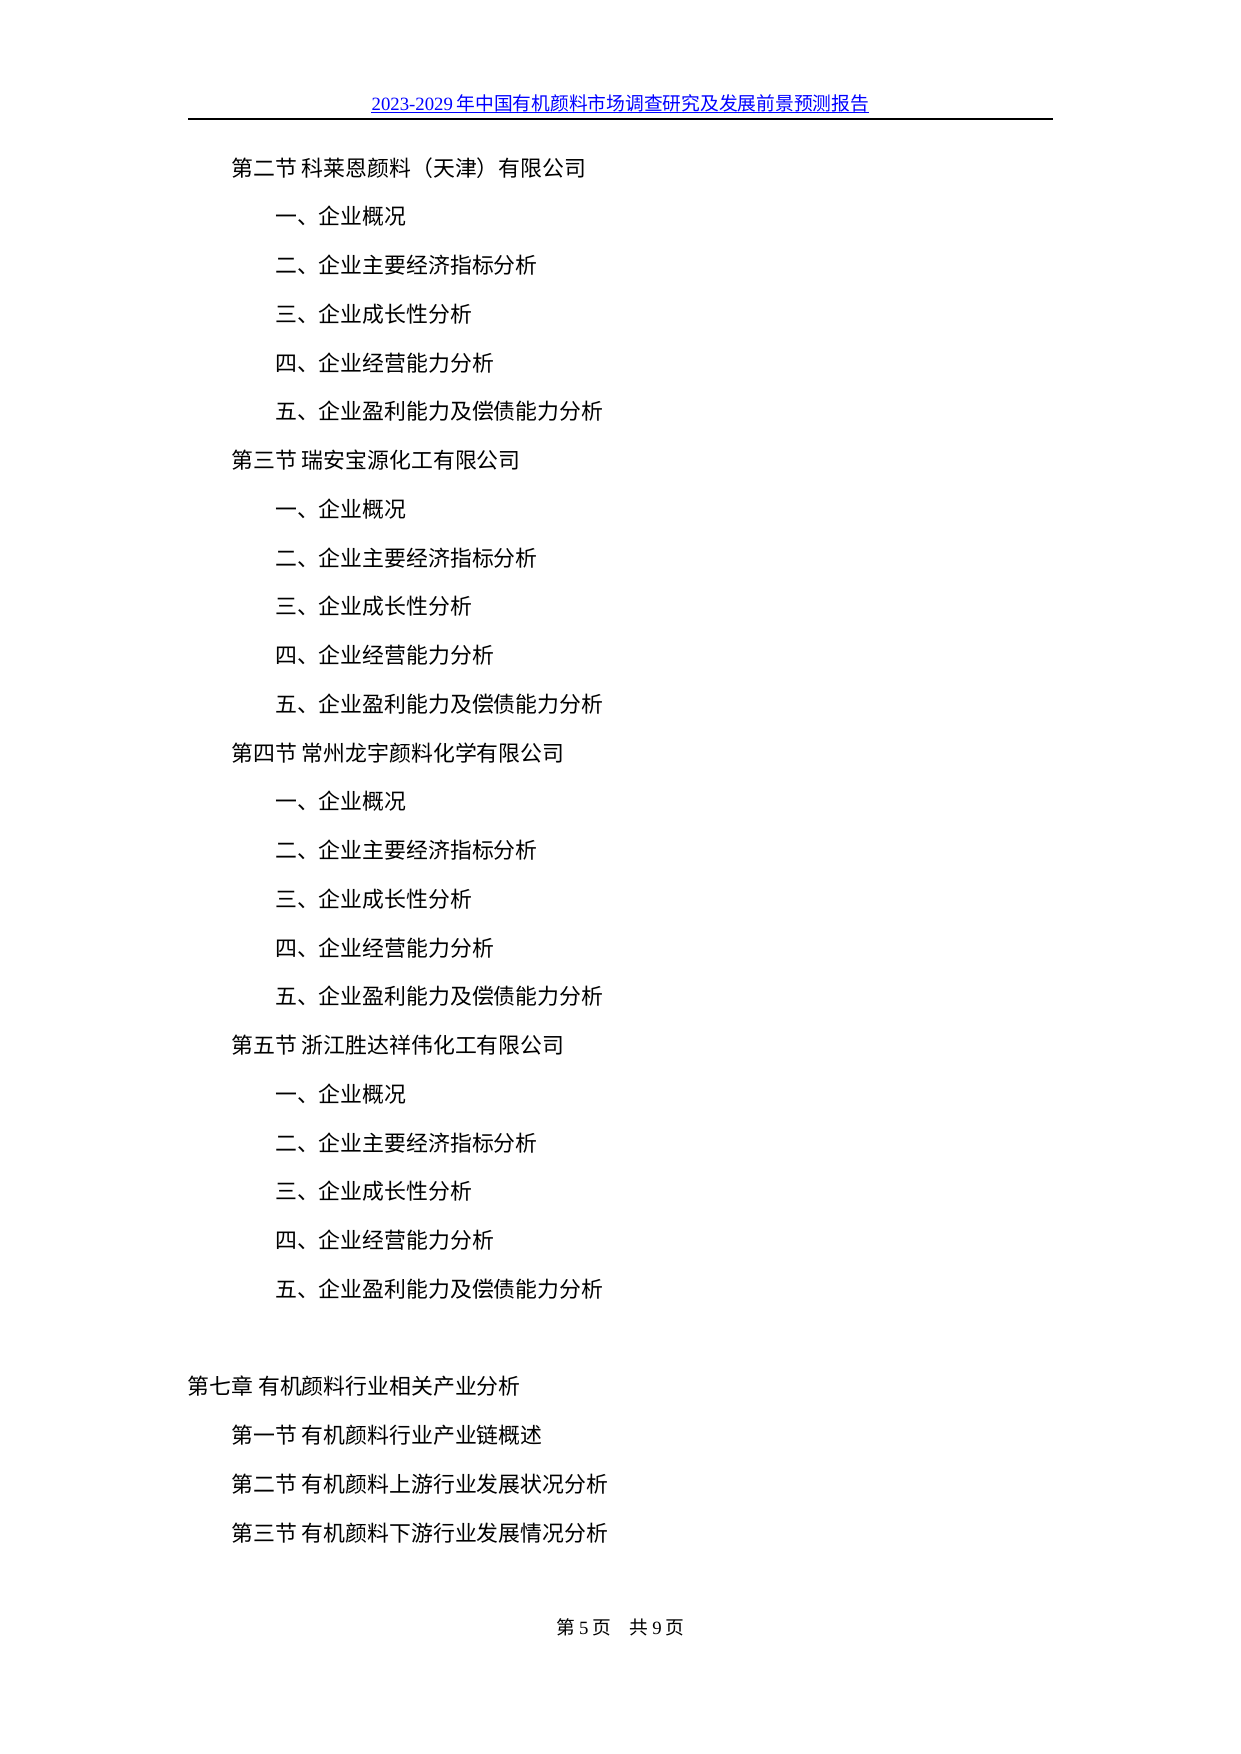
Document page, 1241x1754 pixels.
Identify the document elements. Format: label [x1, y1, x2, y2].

text [187, 150, 1053, 1548]
